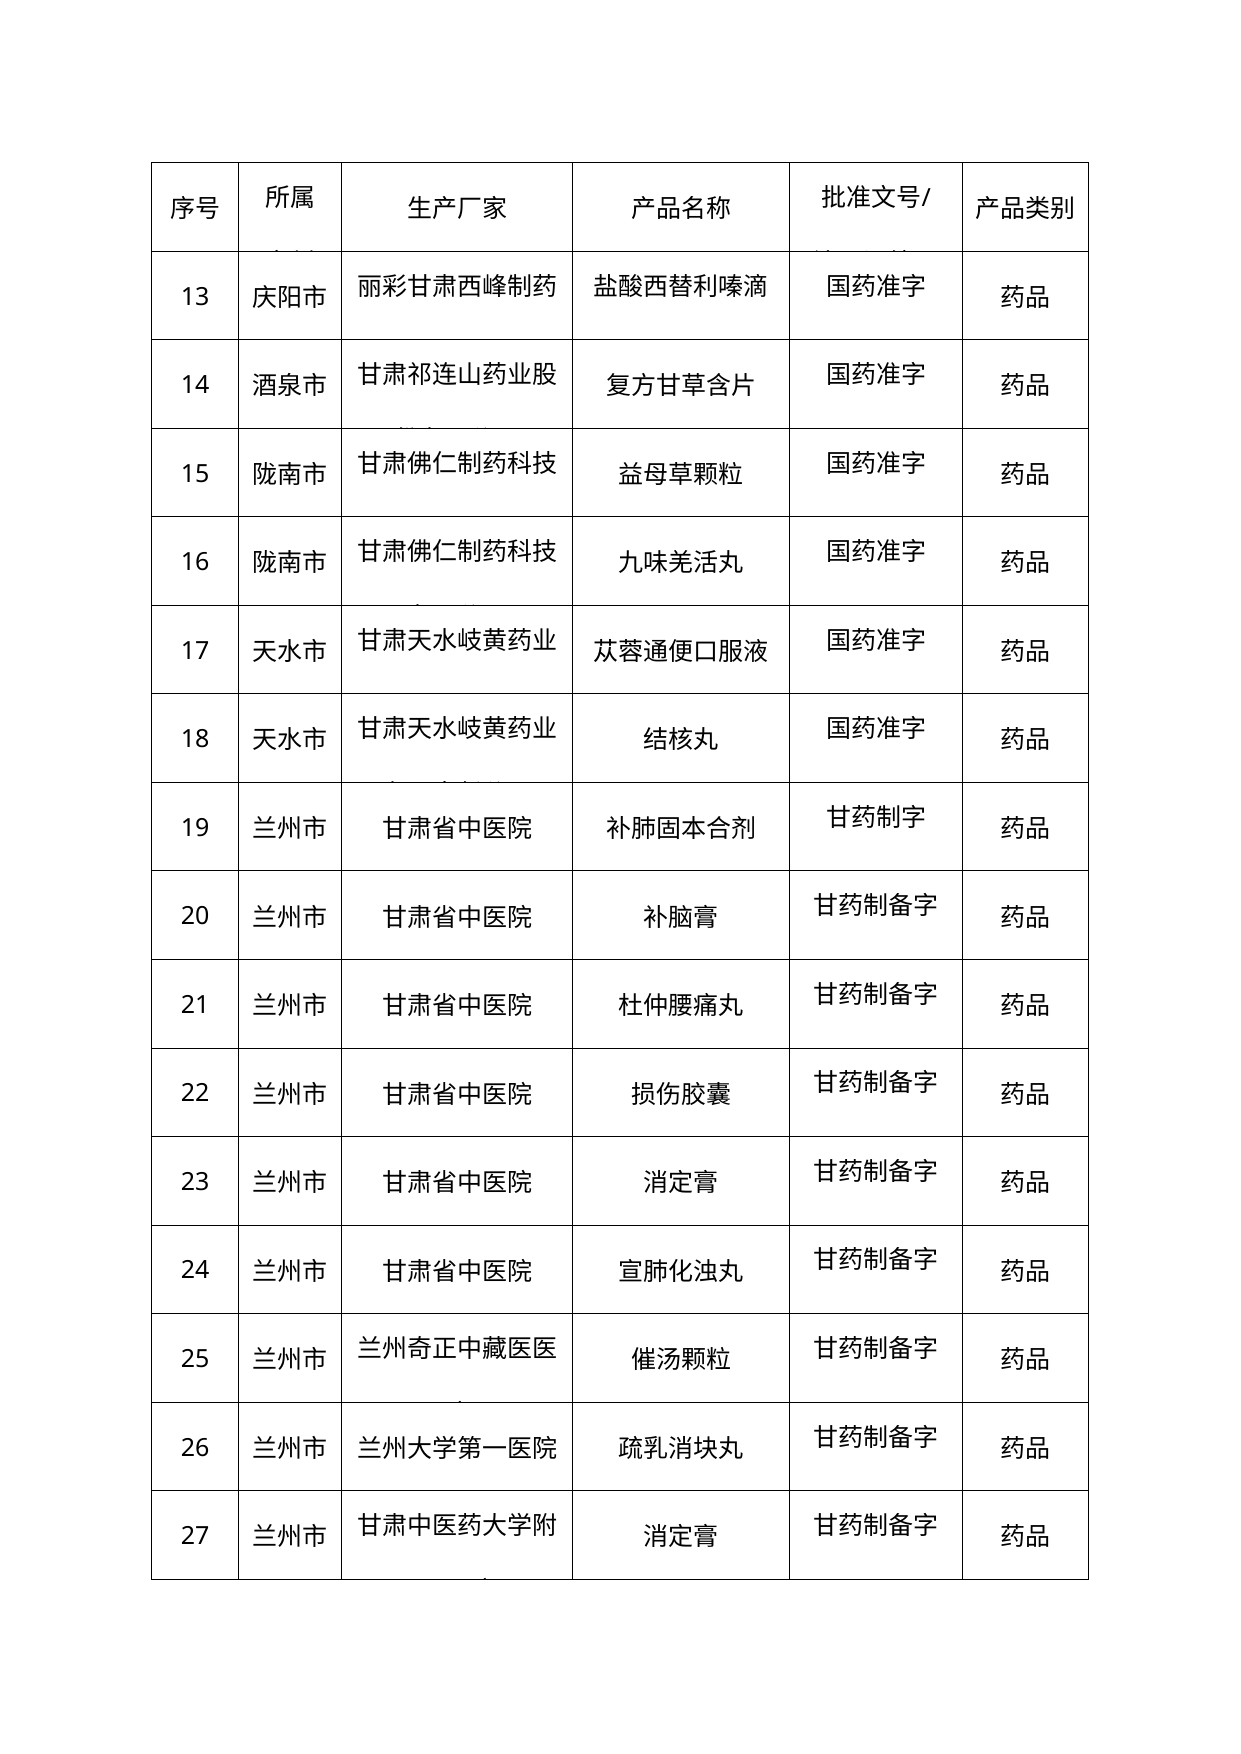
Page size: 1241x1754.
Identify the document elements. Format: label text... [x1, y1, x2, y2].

table_cell 兰州市 [239, 960, 341, 1047]
table_cell 18 [152, 694, 238, 782]
table_cell 22 [152, 1049, 238, 1136]
table_cell 杜仲腰痛丸 [573, 960, 789, 1047]
table_cell 兰州市 [239, 1137, 341, 1224]
table_cell 药品 [963, 960, 1088, 1047]
table_cell 27 [152, 1491, 238, 1579]
table_cell 陇南市 [239, 429, 341, 516]
table_cell 国药准字Z20200930 [790, 429, 962, 516]
table_cell 国药准字Z20025187 [790, 694, 962, 782]
table_cell 国药准字H20040640 [790, 340, 962, 428]
table_cell 甘肃省中医院 [342, 1049, 572, 1136]
table_cell 结核丸 [573, 694, 789, 782]
table_cell 药品 [963, 252, 1088, 339]
table_cell 药品 [963, 694, 1088, 782]
table_header 生产厂家 [342, 163, 572, 251]
table_cell 26 [152, 1403, 238, 1490]
table_cell 药品 [963, 1049, 1088, 1136]
table_cell 兰州市 [239, 1491, 341, 1579]
table_cell 宣肺化浊丸 [573, 1226, 789, 1313]
table_cell 国药准字H20243249 [790, 252, 962, 339]
table_cell 药品 [963, 783, 1088, 870]
table_cell 25 [152, 1314, 238, 1402]
table_cell 兰州市 [239, 1403, 341, 1490]
table_cell 补脑膏 [573, 871, 789, 959]
table_cell 甘药制备字Z20190320004 [790, 871, 962, 959]
table_cell 药品 [963, 517, 1088, 605]
table_cell 21 [152, 960, 238, 1047]
table_cell 损伤胶囊 [573, 1049, 789, 1136]
table_cell 兰州市 [239, 1314, 341, 1402]
table_cell 甘药制备字Z20190315000 [790, 1137, 962, 1224]
table_cell 疏乳消块丸 [573, 1403, 789, 1490]
table_cell 甘肃天水岐黄药业有限责任公司 [342, 694, 572, 782]
table_cell 兰州市 [239, 871, 341, 959]
table_cell 甘肃省中医院 [342, 1226, 572, 1313]
table_cell 兰州大学第一医院 [342, 1403, 572, 1490]
table_header 产品名称 [573, 163, 789, 251]
table_cell 补肺固本合剂 [573, 783, 789, 870]
table_cell 庆阳市 [239, 252, 341, 339]
table_cell 盐酸西替利嗪滴剂 [573, 252, 789, 339]
table_cell 甘肃省中医院 [342, 960, 572, 1047]
table_cell 九味羌活丸 [573, 517, 789, 605]
table_cell 药品 [963, 340, 1088, 428]
table_cell 消定膏 [573, 1491, 789, 1579]
table_header 所属 市州 [239, 163, 341, 251]
table_header 产品类别 [963, 163, 1088, 251]
table_cell 15 [152, 429, 238, 516]
table_cell 甘药制备字Z20200410000 [790, 1314, 962, 1402]
table_cell 天水市 [239, 694, 341, 782]
table_cell 兰州奇正中藏医医院 [342, 1314, 572, 1402]
table_cell 药品 [963, 429, 1088, 516]
table_cell 苁蓉通便口服液 [573, 606, 789, 693]
table_cell 甘药制字Z09001919 [790, 783, 962, 870]
table_cell 药品 [963, 871, 1088, 959]
table_cell 甘肃天水岐黄药业有限责任公司 [342, 606, 572, 693]
table_cell 天水市 [239, 606, 341, 693]
table_cell 甘药制备字Z20190367003 [790, 960, 962, 1047]
table_cell 国药准字Z20200930 [790, 517, 962, 605]
table_cell 甘肃佛仁制药科技有限公司 [342, 517, 572, 605]
table_cell 13 [152, 252, 238, 339]
table_cell 兰州市 [239, 783, 341, 870]
table_cell 甘肃佛仁制药科技有限公司 [342, 429, 572, 516]
table_cell 24 [152, 1226, 238, 1313]
table_cell 甘药制备字Z20190313002 [790, 1049, 962, 1136]
table_cell 甘药制备字Z20220425006 [790, 1226, 962, 1313]
table_cell 17 [152, 606, 238, 693]
table_cell 甘肃中医药大学附属医院 [342, 1491, 572, 1579]
table_cell 19 [152, 783, 238, 870]
table_cell 甘肃省中医院 [342, 783, 572, 870]
table_cell 20 [152, 871, 238, 959]
table_cell 药品 [963, 1491, 1088, 1579]
table_cell 16 [152, 517, 238, 605]
table_cell 兰州市 [239, 1049, 341, 1136]
table_cell 国药准字Z10190032 [790, 606, 962, 693]
table_cell 甘药制备字Z20200458000 [790, 1491, 962, 1579]
table_cell 陇南市 [239, 517, 341, 605]
table_cell 14 [152, 340, 238, 428]
table_cell 丽彩甘肃西峰制药有限公司 [342, 252, 572, 339]
table_cell 甘肃祁连山药业股份有限公司 [342, 340, 572, 428]
table_cell 益母草颗粒 [573, 429, 789, 516]
table_header 序号 [152, 163, 238, 251]
table_cell 消定膏 [573, 1137, 789, 1224]
table_cell 甘药制备字Z20190329000 [790, 1403, 962, 1490]
table_header 批准文号/ 注册证编号 [790, 163, 962, 251]
table_cell 甘肃省中医院 [342, 1137, 572, 1224]
table_cell 药品 [963, 1314, 1088, 1402]
table_cell 兰州市 [239, 1226, 341, 1313]
table_cell 复方甘草含片 [573, 340, 789, 428]
table_cell 23 [152, 1137, 238, 1224]
table_cell 药品 [963, 1137, 1088, 1224]
table_cell 药品 [963, 606, 1088, 693]
table_cell 酒泉市 [239, 340, 341, 428]
table_cell 药品 [963, 1226, 1088, 1313]
table_cell 催汤颗粒 [573, 1314, 789, 1402]
table_cell 药品 [963, 1403, 1088, 1490]
table_cell 甘肃省中医院 [342, 871, 572, 959]
